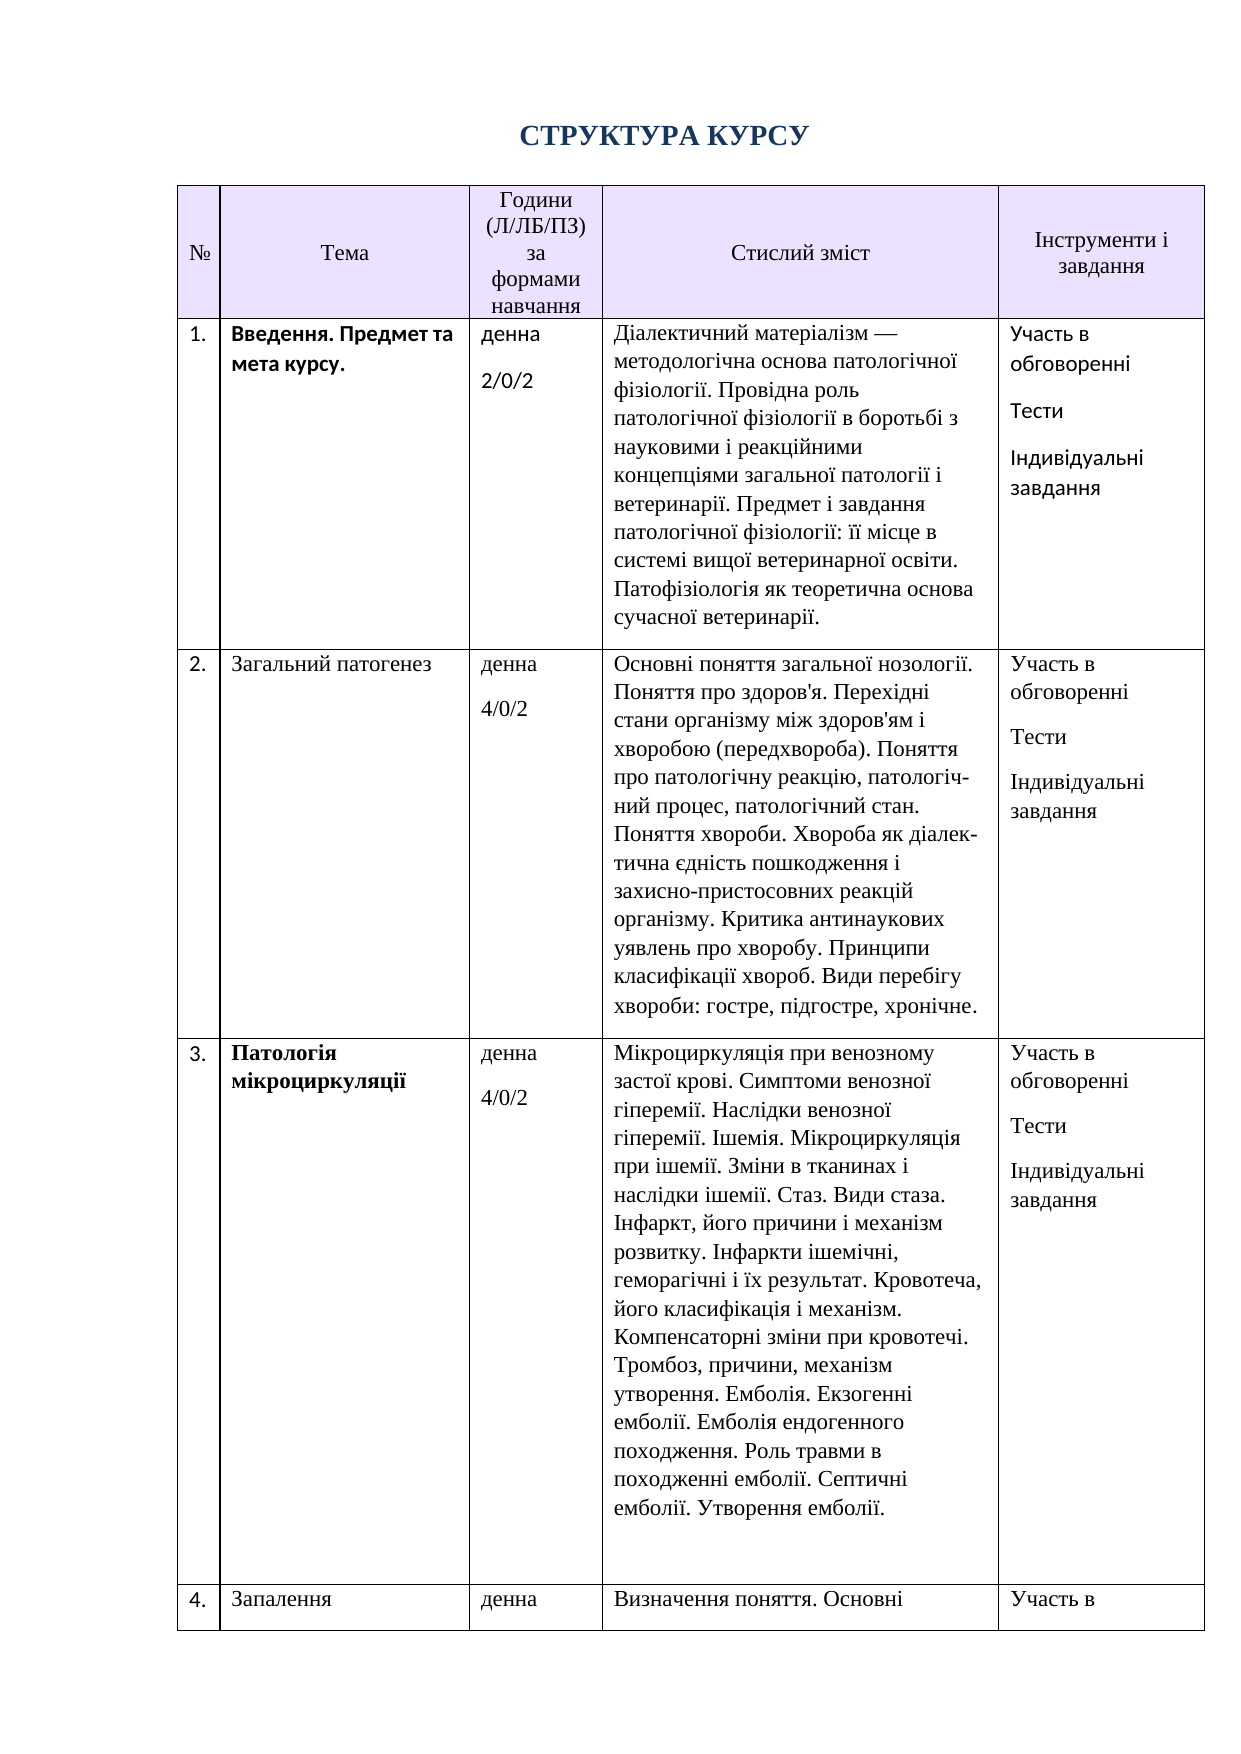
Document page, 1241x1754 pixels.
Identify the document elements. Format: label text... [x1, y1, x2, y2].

table_header № [178, 186, 219, 318]
table_header Стислий зміст [603, 186, 998, 318]
text СТРУКТУРА КУРСУ [177, 118, 1152, 152]
table_header Інструменти і завдання [999, 186, 1204, 318]
table_cell Запалення [221, 1585, 469, 1630]
table_cell денна 4/0/2 [470, 1039, 602, 1584]
table_cell Мікроциркуляція при венозному застої крові. Симптоми венозної гіперемії. Наслідки венозної гіперемії. Ішемія. Мікроциркуляція при ішемії. Зміни в тканинах і наслідки ішемії. Стаз. Види стаза. Інфаркт, його причини і механізм розвитку. Інфаркти ішемічні, геморагічні і їх результат. Кровотеча, його класифікація і механізм. Компенсаторні зміни при кровотечі. Тромбоз, причини, механізм утворення. Емболія. Екзогенні емболії. Емболія ендогенного походження. Роль травми в походженні емболії. Септичні емболії. Утворення емболії. [603, 1039, 998, 1584]
table_cell денна 4/0/4 [470, 1585, 602, 1630]
table_cell Участь в обговоренні Тести Індивідуальні завдання [999, 319, 1204, 648]
table_cell Основні поняття загальної нозології. Поняття про здоров'я. Перехідні стани організму між здоров'ям і хворобою (передхвороба). Поняття про патологічну реакцію, патологіч-ний процес, патологічний стан. Поняття хвороби. Хвороба як діалек-тична єдність пошкодження і захисно-пристосовних реакцій організму. Критика антинаукових уявлень про хворобу. Принципи класифікації хвороб. Види перебігу хвороби: гостре, підгостре, хронічне. [603, 650, 998, 1038]
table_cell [999, 1585, 1204, 1630]
table_cell [178, 1585, 219, 1630]
table_cell Загальний патогенез [221, 650, 469, 1038]
table_header Години (Л/ЛБ/ПЗ) за формами навчання [470, 186, 602, 318]
table_cell Діалектичний матеріалізм — методологічна основа патологічної фізіології. Провідна роль патологічної фізіології в боротьбі з науковими і реакційними концепціями загальної патології і ветеринарії. Предмет і завдання патологічної фізіології: її місце в системі вищої ветеринарної освіти. Патофізіологія як теоретична основа сучасної ветеринарії. [603, 319, 998, 648]
table_cell Участь в обговоренні Тести Індивідуальні завдання [999, 650, 1204, 1038]
table_header Тема [221, 186, 469, 318]
table_cell Введення. Предмет та мета курсу. [221, 319, 469, 648]
table_cell [178, 319, 219, 648]
table_cell Участь в обговоренні Тести Індивідуальні завдання [999, 1039, 1204, 1584]
table_cell денна 4/0/2 [470, 650, 602, 1038]
table_cell [178, 1039, 219, 1584]
table_cell [178, 650, 219, 1038]
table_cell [603, 1585, 998, 1630]
table_cell денна 2/0/2 [470, 319, 602, 648]
table_cell Патологія мікроциркуляції [221, 1039, 469, 1584]
